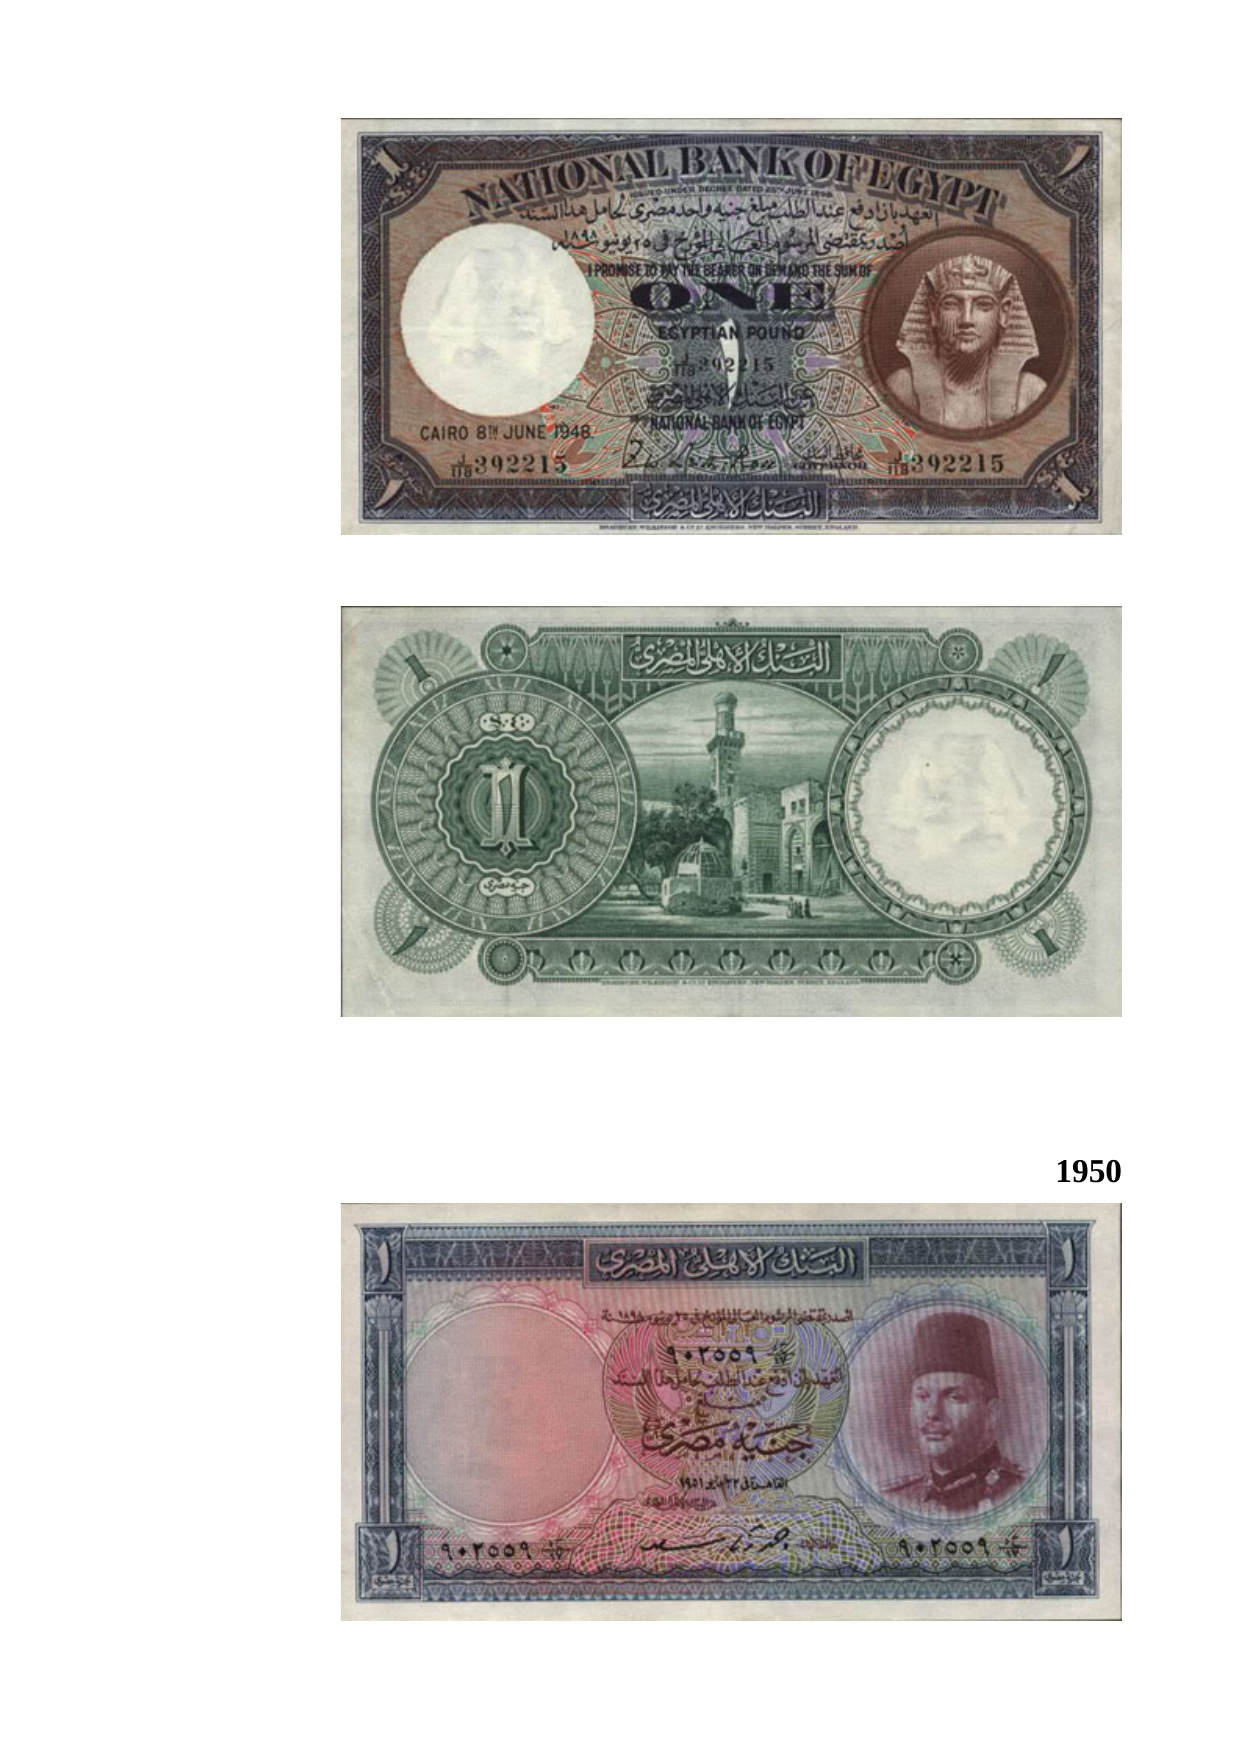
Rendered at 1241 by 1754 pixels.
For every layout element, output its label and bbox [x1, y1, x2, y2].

picture [340, 1203, 1122, 1621]
picture [340, 606, 1122, 1017]
picture [340, 118, 1122, 535]
text [118, 118, 1122, 1621]
